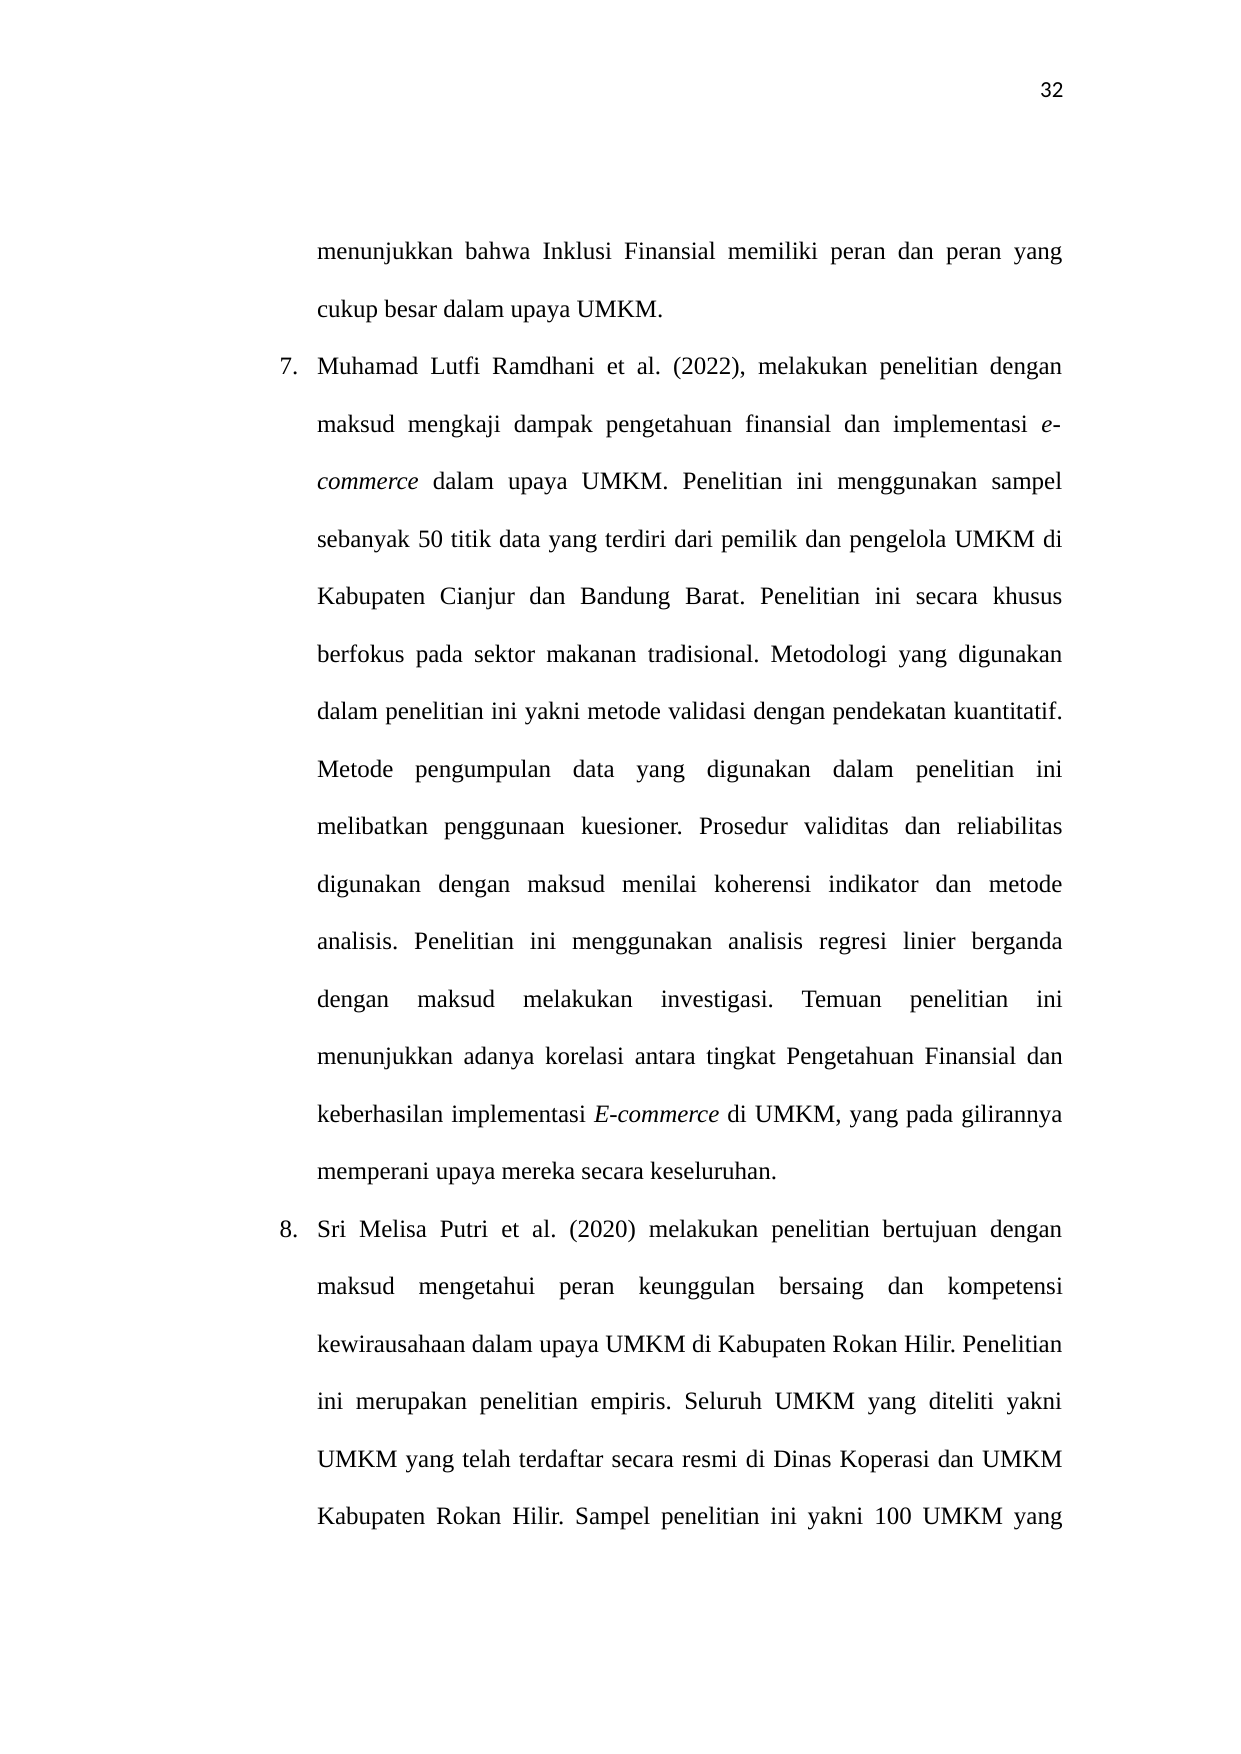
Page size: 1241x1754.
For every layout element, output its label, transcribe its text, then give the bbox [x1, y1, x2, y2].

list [279, 1214, 1063, 1530]
list Muhamad Lutfi Ramdhani et al. (2022), melakukan penelitian dengan maksud mengkaji dampak pengetahuan finansial dan implementasi e-commerce dalam upaya UMKM. Penelitian ini menggunakan sampel sebanyak 50 titik data yang terdiri dari pemilik dan pengelola UMKM di Kabupaten Cianjur dan Bandung Barat. Penelitian ini secara khusus berfokus pada sektor makanan tradisional. Metodologi yang digunakan dalam penelitian ini yakni metode validasi dengan pendekatan kuantitatif. Metode pengumpulan data yang digunakan dalam penelitian ini melibatkan penggunaan kuesioner. Prosedur validitas dan reliabilitas digunakan dengan maksud menilai koherensi indikator dan metode analisis. Penelitian ini menggunakan analisis regresi linier berganda dengan maksud melakukan investigasi. Temuan penelitian ini menunjukkan adanya korelasi antara tingkat Pengetahuan Finansial dan keberhasilan implementasi E-commerce di UMKM, yang pada gilirannya memperani upaya mereka secara keseluruhan. [279, 351, 1063, 1185]
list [279, 236, 1063, 322]
